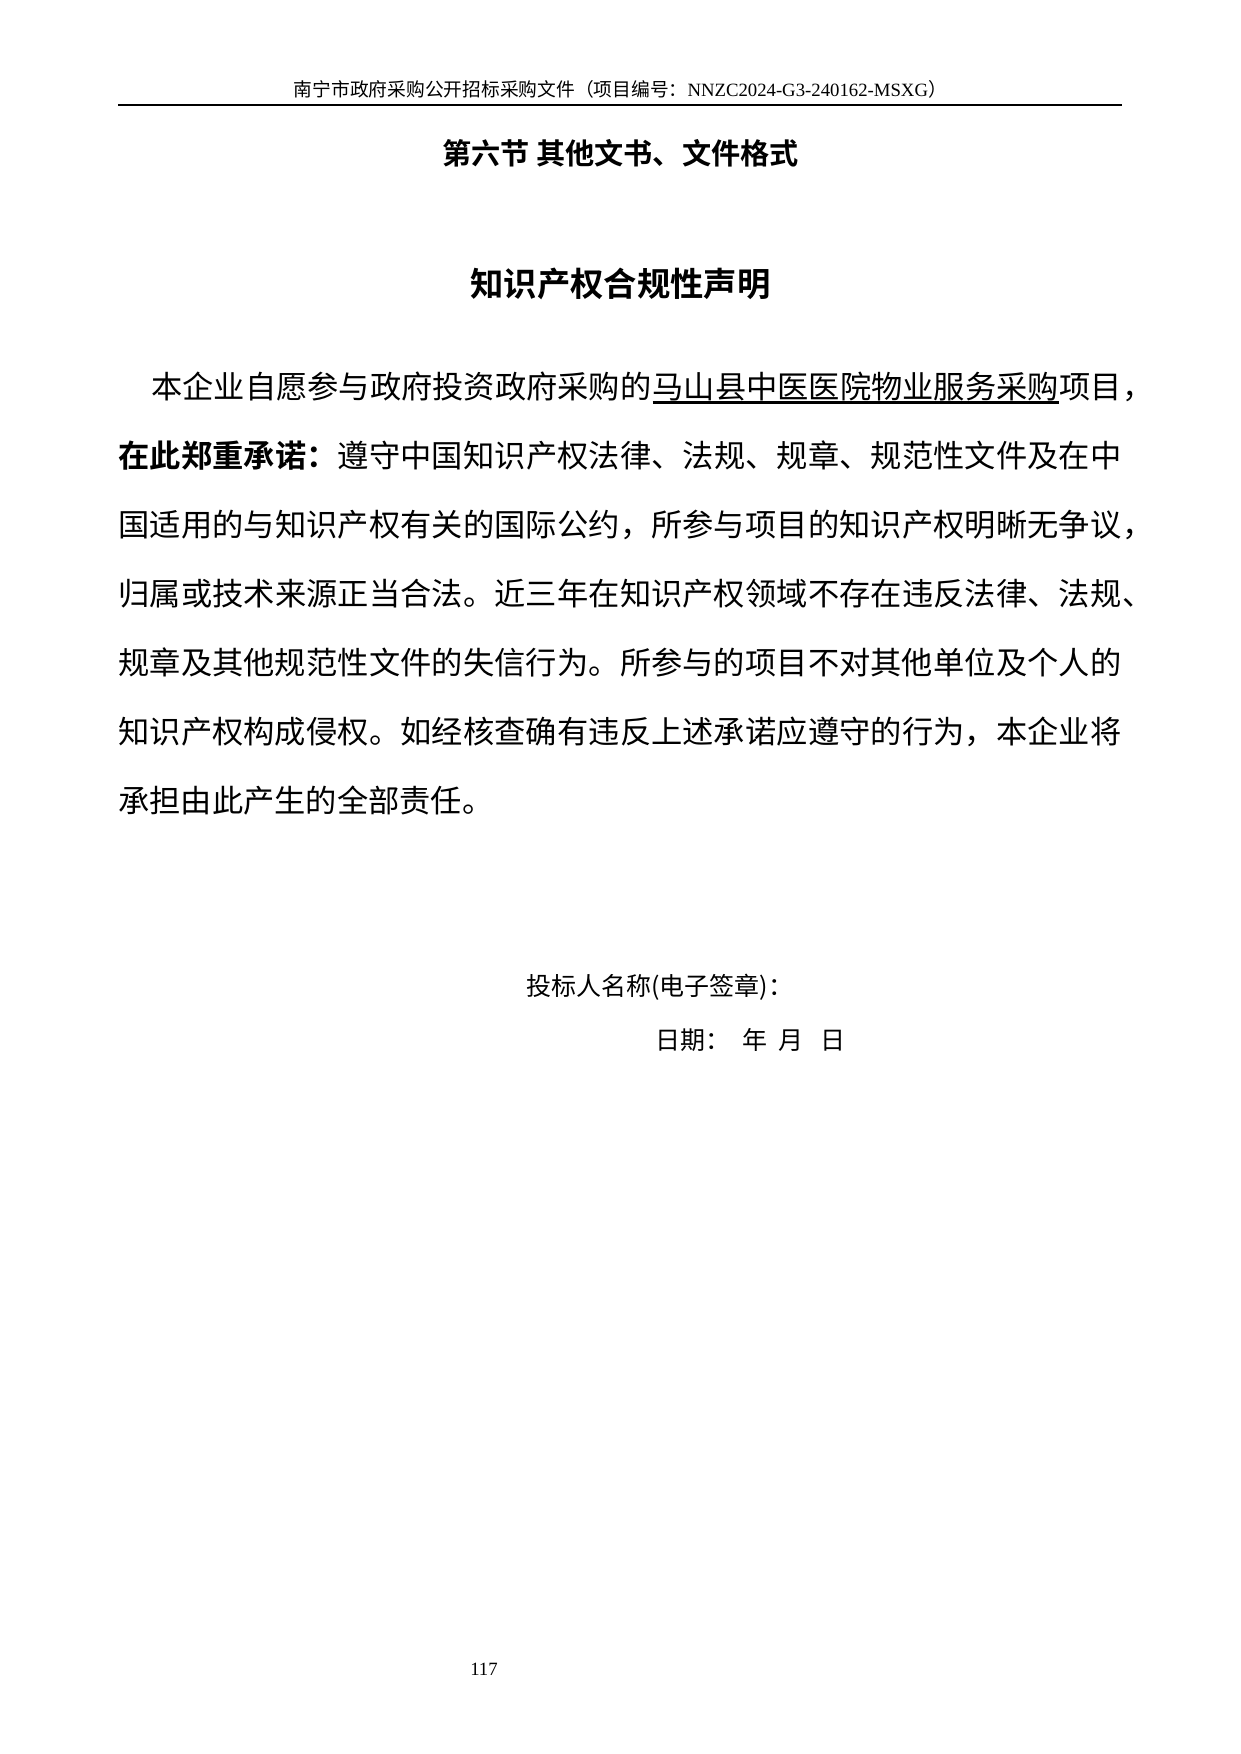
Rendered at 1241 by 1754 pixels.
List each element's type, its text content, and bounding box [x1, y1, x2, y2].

text 第六节 其他文书、文件格式 [118, 131, 1122, 173]
text 投标人名称(电子签章)： [498, 966, 1122, 1003]
text 本企业自愿参与政府投资政府采购的马山县中医医院物业服务采购项目，在此郑重承诺：遵守中国知识产权法律、法规、规章、规范性文件及在中国适用的与知识产权有关的国际公约，所参与项目的知识产权明晰无争议，归属或技术来源正当合法。近三年在知识产权领域不存在违反法律、法规、规章及其他规范性文件的失信行为。所参与的项目不对其他单位及个人的知识产权构成侵权。如经核查确有违反上述承诺应遵守的行为，本企业将承担由此产生的全部责任。 [118, 351, 1122, 833]
text 知识产权合规性声明 [118, 247, 1122, 316]
text 日期： 年 月 日 [118, 1021, 1122, 1057]
